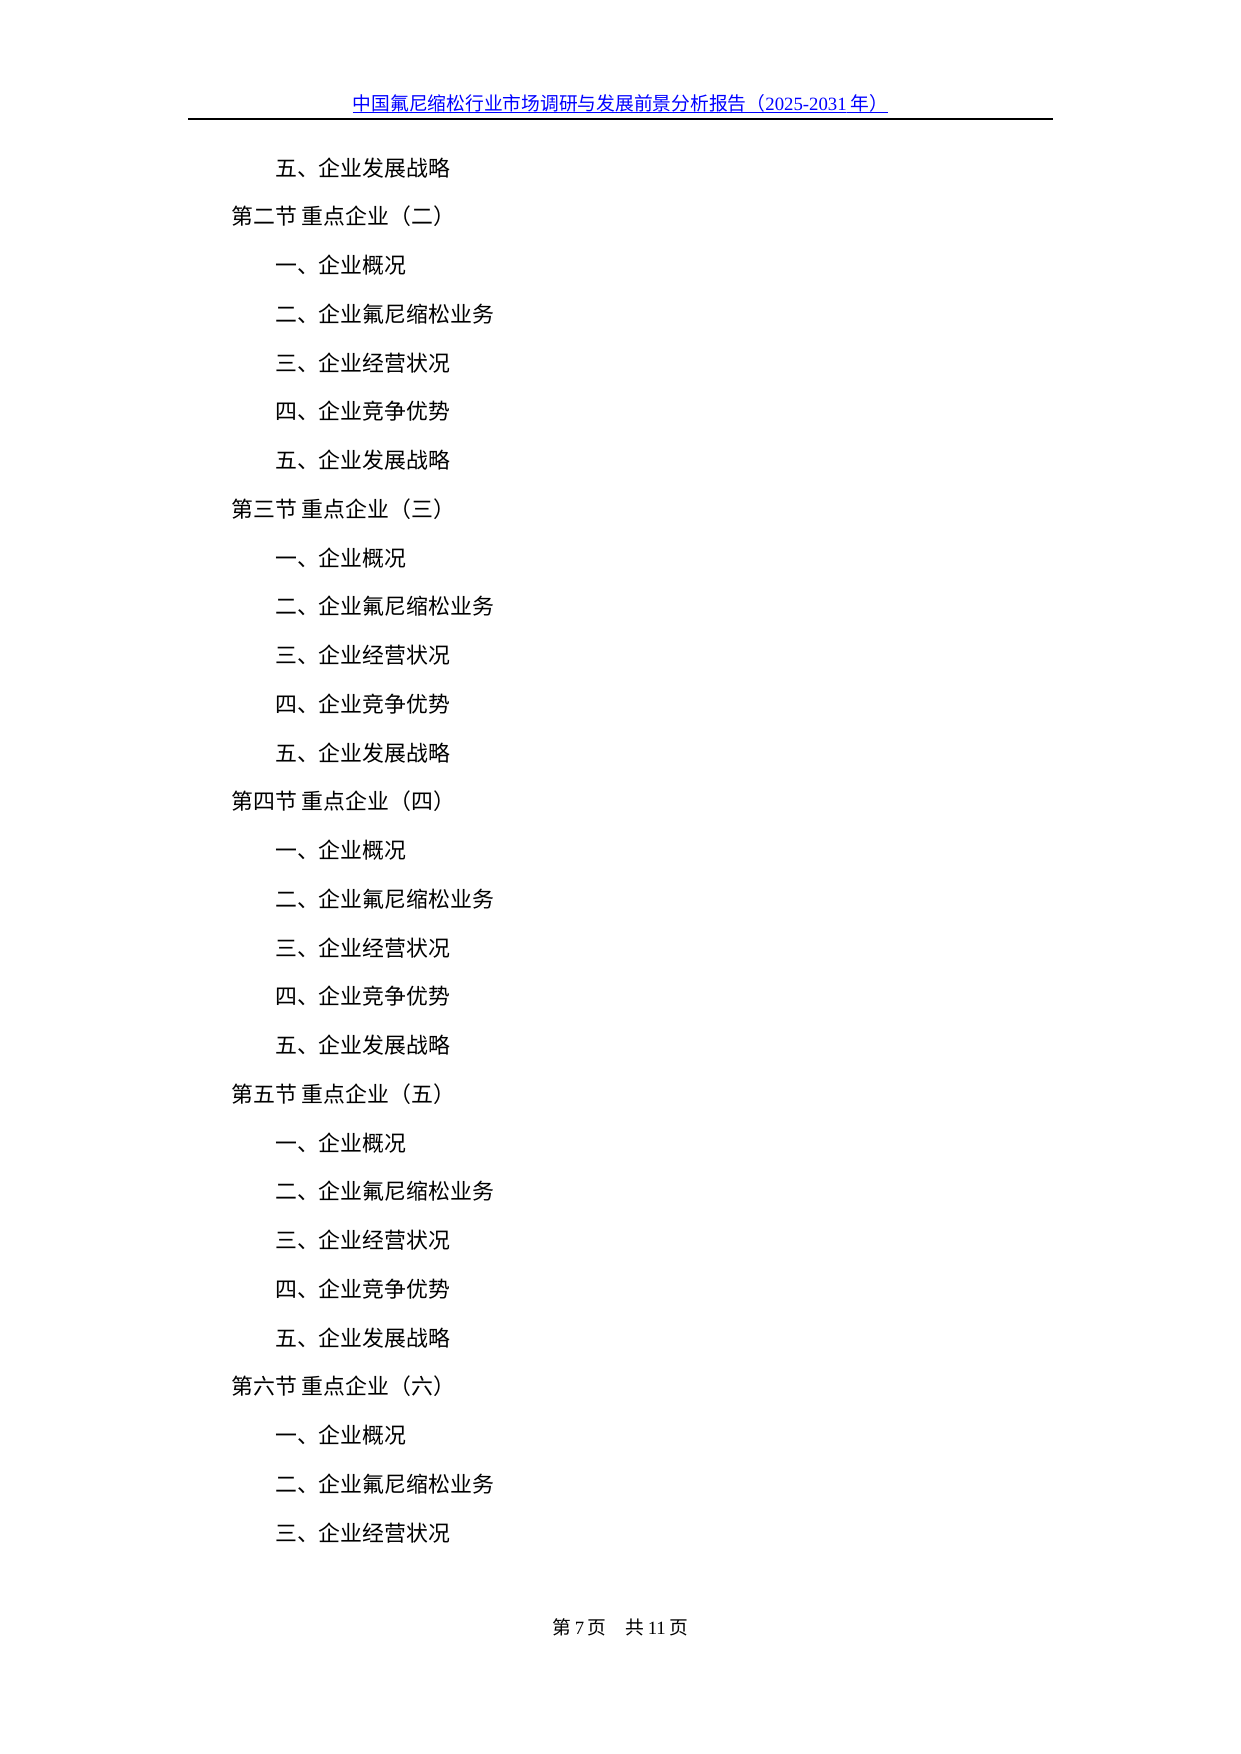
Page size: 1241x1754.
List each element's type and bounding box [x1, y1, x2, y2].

text [187, 150, 1053, 1548]
